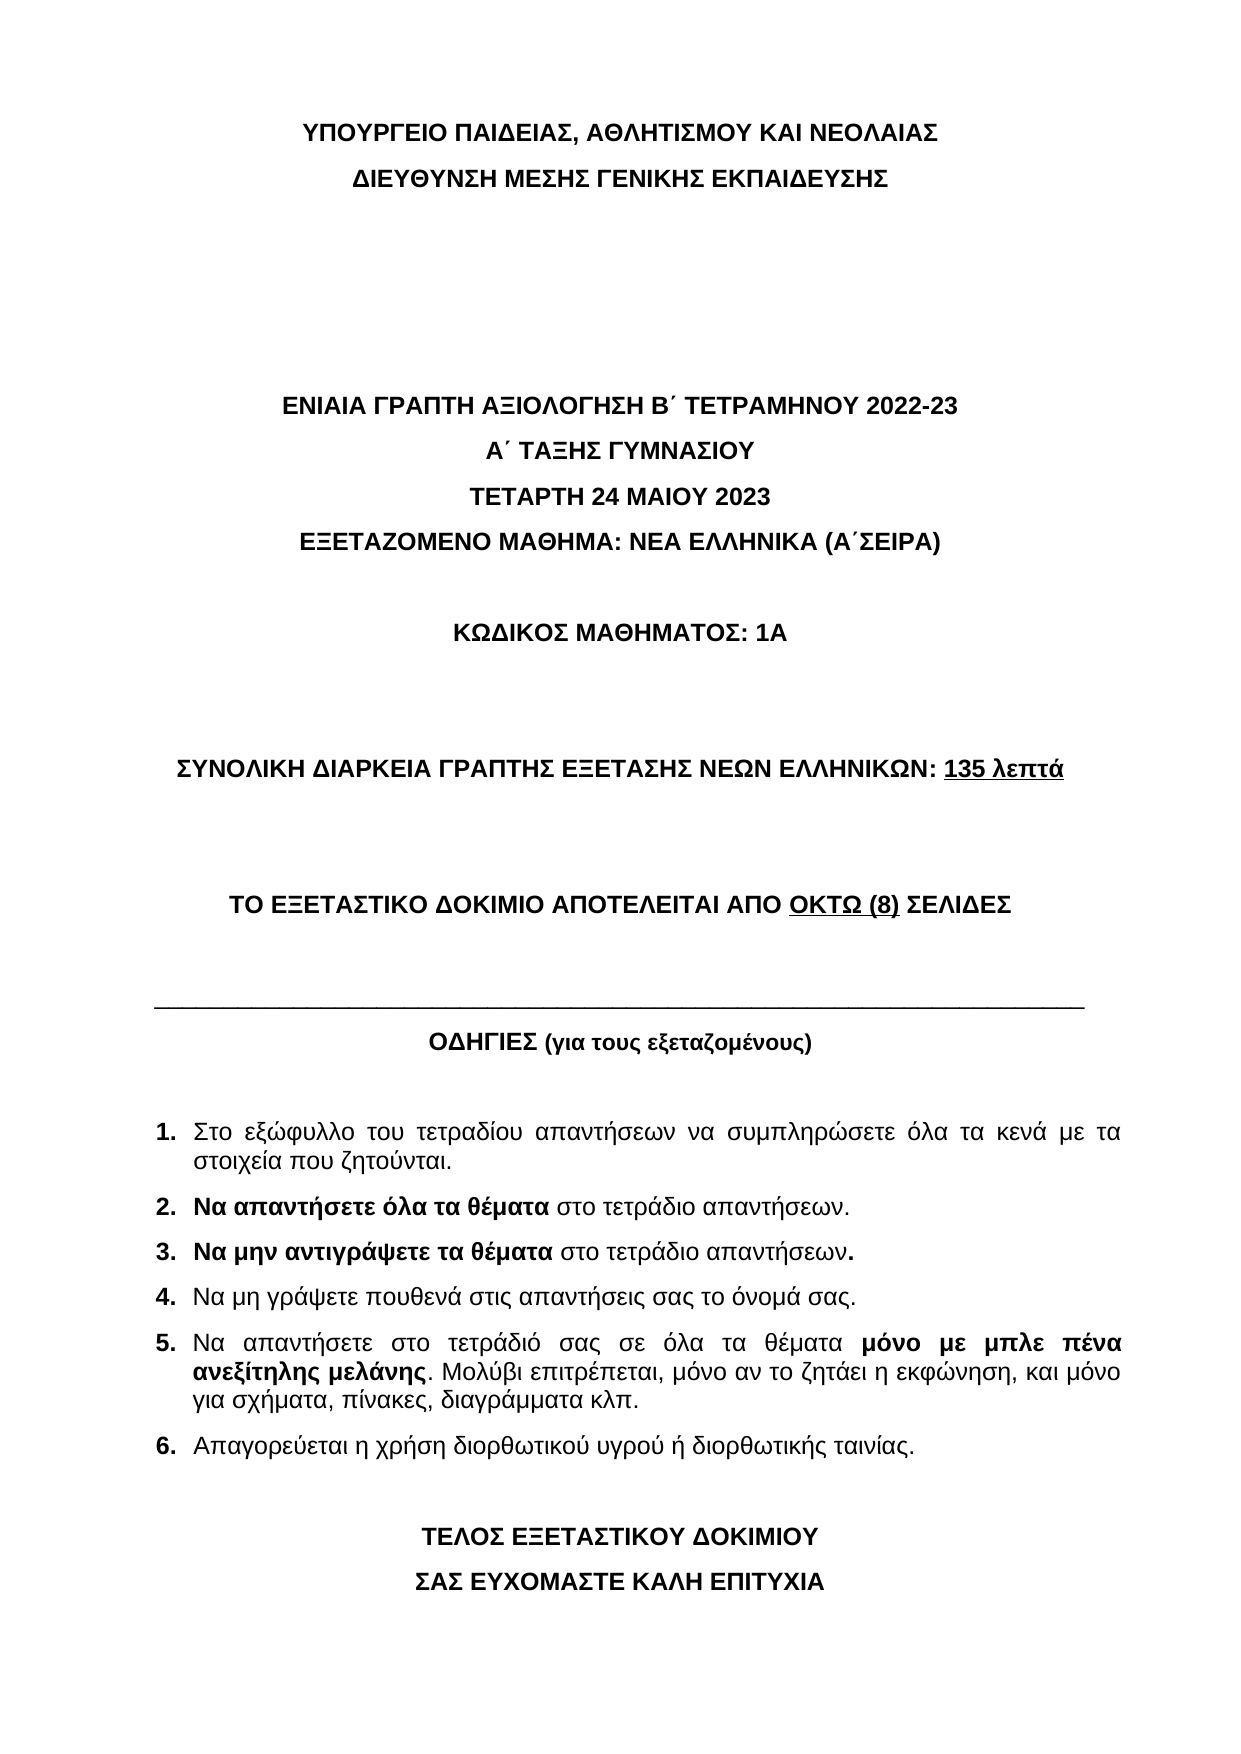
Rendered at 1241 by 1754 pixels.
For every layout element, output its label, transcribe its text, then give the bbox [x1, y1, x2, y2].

text ΕΞΕΤΑΖΟΜΕΝΟ ΜΑΘΗΜΑ: ΝΕΑ ΕΛΛΗΝΙΚΑ (Α΄ΣΕΙΡΑ) [118, 527, 1122, 556]
list Στο εξώφυλλο του τετραδίου απαντήσεων να συμπληρώσετε όλα τα κενά με τα στοιχεία που ζητούνται. [156, 1117, 1122, 1175]
text ΥΠΟΥΡΓΕΙΟ ΠΑΙΔΕΙΑΣ, ΑΘΛΗΤΙΣΜΟΥ ΚΑΙ ΝΕΟΛΑΙΑΣ [118, 118, 1122, 147]
list Να μη γράψετε πουθενά στις απαντήσεις σας το όνομά σας. [155, 1282, 1122, 1311]
text ΟΔΗΓΙΕΣ (για τους εξεταζομένους) [118, 1026, 1122, 1055]
list Να απαντήσετε στο τετράδιό σας σε όλα τα θέματα μόνο με μπλε πένα ανεξίτηλης μελάνης. Μολύβι επιτρέπεται, μόνο αν το ζητάει η εκφώνηση, και μόνο για σχήματα, πίνακες, διαγράμματα κλπ. [155, 1328, 1122, 1414]
text ΤΟ ΕΞΕΤΑΣΤΙΚΟ ΔΟΚΙΜΙΟ ΑΠΟΤΕΛΕΙΤΑΙ ΑΠΟ ΟΚΤΩ (8) ΣΕΛΙΔΕΣ [118, 890, 1122, 919]
list Να απαντήσετε όλα τα θέματα στο τετράδιο απαντήσεων. [156, 1191, 1122, 1220]
text ___________________________________________________________________ [118, 981, 1122, 1010]
text ΔΙΕΥΘΥΝΣΗ ΜΕΣΗΣ ΓΕΝΙΚΗΣ ΕΚΠΑΙΔΕΥΣΗΣ [118, 163, 1122, 192]
text ΤΕΤΑΡΤΗ 24 ΜΑΙΟΥ 2023 [118, 481, 1122, 510]
text ΣΑΣ ΕΥΧΟΜΑΣΤΕ ΚΑΛΗ ΕΠΙΤΥΧΙΑ [118, 1567, 1122, 1596]
list Να μην αντιγράψετε τα θέματα στο τετράδιο απαντήσεων. [156, 1237, 1122, 1266]
text ΤΕΛΟΣ ΕΞΕΤΑΣΤΙΚΟΥ ΔΟΚΙΜΙΟΥ [118, 1521, 1122, 1550]
text ΣΥΝΟΛΙΚΗ ΔΙΑΡΚΕΙΑ ΓΡΑΠΤΗΣ ΕΞΕΤΑΣΗΣ ΝΕΩΝ ΕΛΛΗΝΙΚΩΝ: 135 λεπτά [118, 754, 1122, 783]
text Α΄ ΤΑΞΗΣ ΓΥΜΝΑΣΙΟΥ [118, 436, 1122, 465]
list Απαγορεύεται η χρήση διορθωτικού υγρού ή διορθωτικής ταινίας. [156, 1431, 1122, 1459]
text ΚΩΔΙΚΟΣ ΜΑΘΗΜΑΤΟΣ: 1Α [118, 618, 1122, 646]
text ΕΝΙΑΙΑ ΓΡΑΠΤΗ ΑΞΙΟΛΟΓΗΣΗ Β΄ ΤΕΤΡΑΜΗΝΟΥ 2022-23 [118, 391, 1122, 419]
